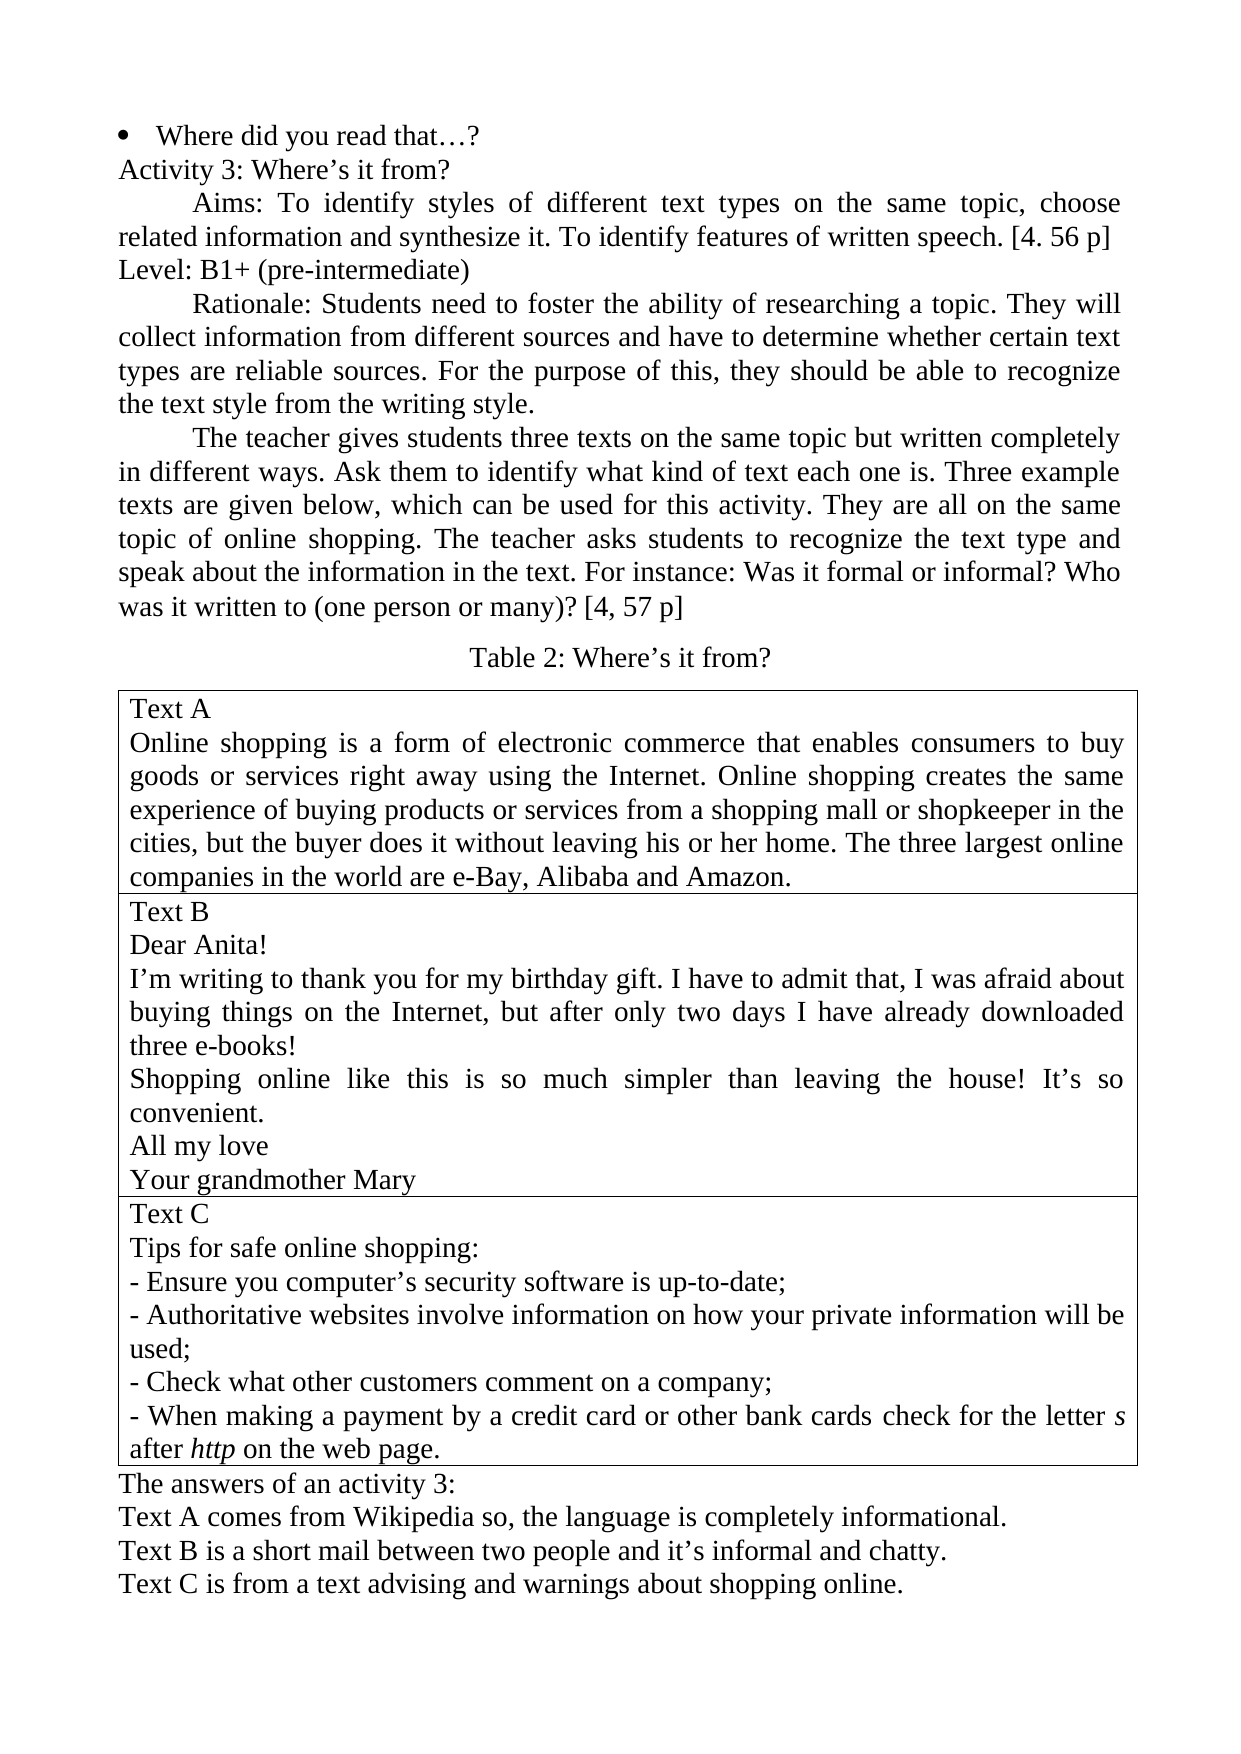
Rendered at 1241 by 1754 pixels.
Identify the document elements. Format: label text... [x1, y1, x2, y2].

text The answers of an activity 3: [118, 1466, 1122, 1499]
table_cell Text C Tips for safe online shopping: - Ensure you computer’s security software is up-to-date; - Authoritative websites involve information on how your private information will be used; - Check what other customers comment on a company; - When making a payment by a credit card or other bank cards check for the letter s after http on the web page. [119, 1197, 1137, 1465]
text Level: B1+ (pre-intermediate) [118, 252, 1122, 286]
text Text A comes from Wikipedia so, the language is completely informational. [118, 1499, 1122, 1533]
text Text B is a short mail between two people and it’s informal and chatty. [118, 1533, 1122, 1567]
table_cell Text B Dear Anita! I’m writing to thank you for my birthday gift. I have to admit that, I was afraid about buying things on the Internet, but after only two days I have already downloaded three e-books! Shopping online like this is so much simpler than leaving the house! It’s so convenient. All my love Your grandmother Mary [119, 894, 1137, 1196]
table_header Text A Online shopping is a form of electronic commerce that enables consumers to buy goods or services right away using the Internet. Online shopping creates the same experience of buying products or services from a shopping mall or shopkeeper in the cities, but the buyer does it without leaving his or her home. The three largest online companies in the world are e-Bay, Alibaba and Amazon. [119, 691, 1137, 893]
text Text C is from a text advising and warnings about shopping online. [118, 1567, 1122, 1600]
text Aims: To identify styles of different text types on the same topic, choose related information and synthesize it. To identify features of written speech. [4. 56 p] [118, 185, 1122, 252]
list Where did you read that…? [118, 118, 1122, 152]
text The teacher gives students three texts on the same topic but written completely in different ways. Ask them to identify what kind of text each one is. Three example texts are given below, which can be used for this activity. They are all on the same topic of online shopping. The teacher asks students to recognize the text type and speak about the information in the text. For instance: Was it formal or informal? Who was it written to (one person or many)? [4, 57 p] [118, 420, 1122, 623]
text Activity 3: Where’s it from? [118, 152, 1122, 185]
text Table 2: Where’s it from? [118, 640, 1122, 674]
text Rationale: Students need to foster the ability of researching a topic. They will collect information from different sources and have to determine whether certain text types are reliable sources. For the purpose of this, they should be able to recognize the text style from the writing style. [118, 286, 1122, 420]
